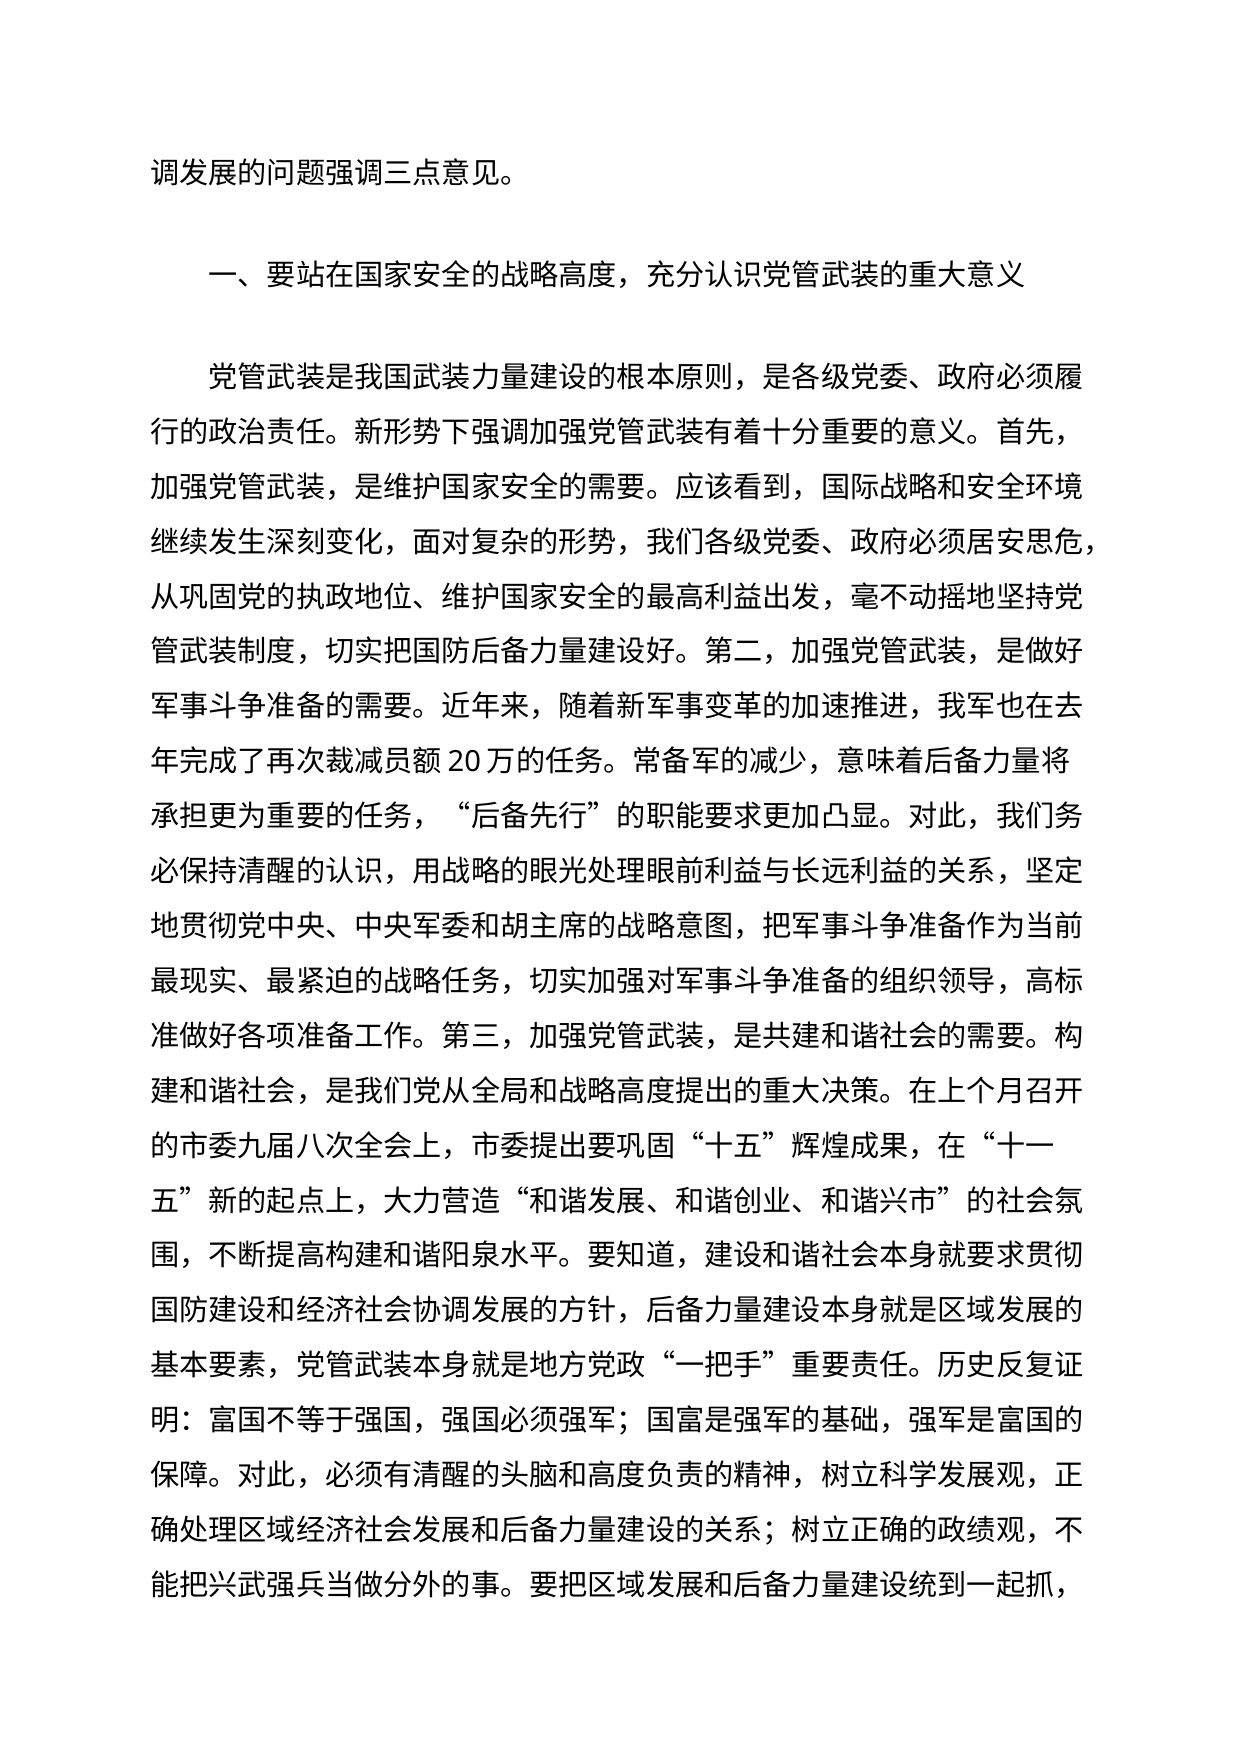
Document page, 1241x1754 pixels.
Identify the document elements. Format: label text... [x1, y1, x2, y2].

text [150, 353, 1090, 1604]
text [150, 150, 1090, 192]
text 一、要站在国家安全的战略高度，充分认识党管武装的重大意义 [150, 252, 1090, 294]
